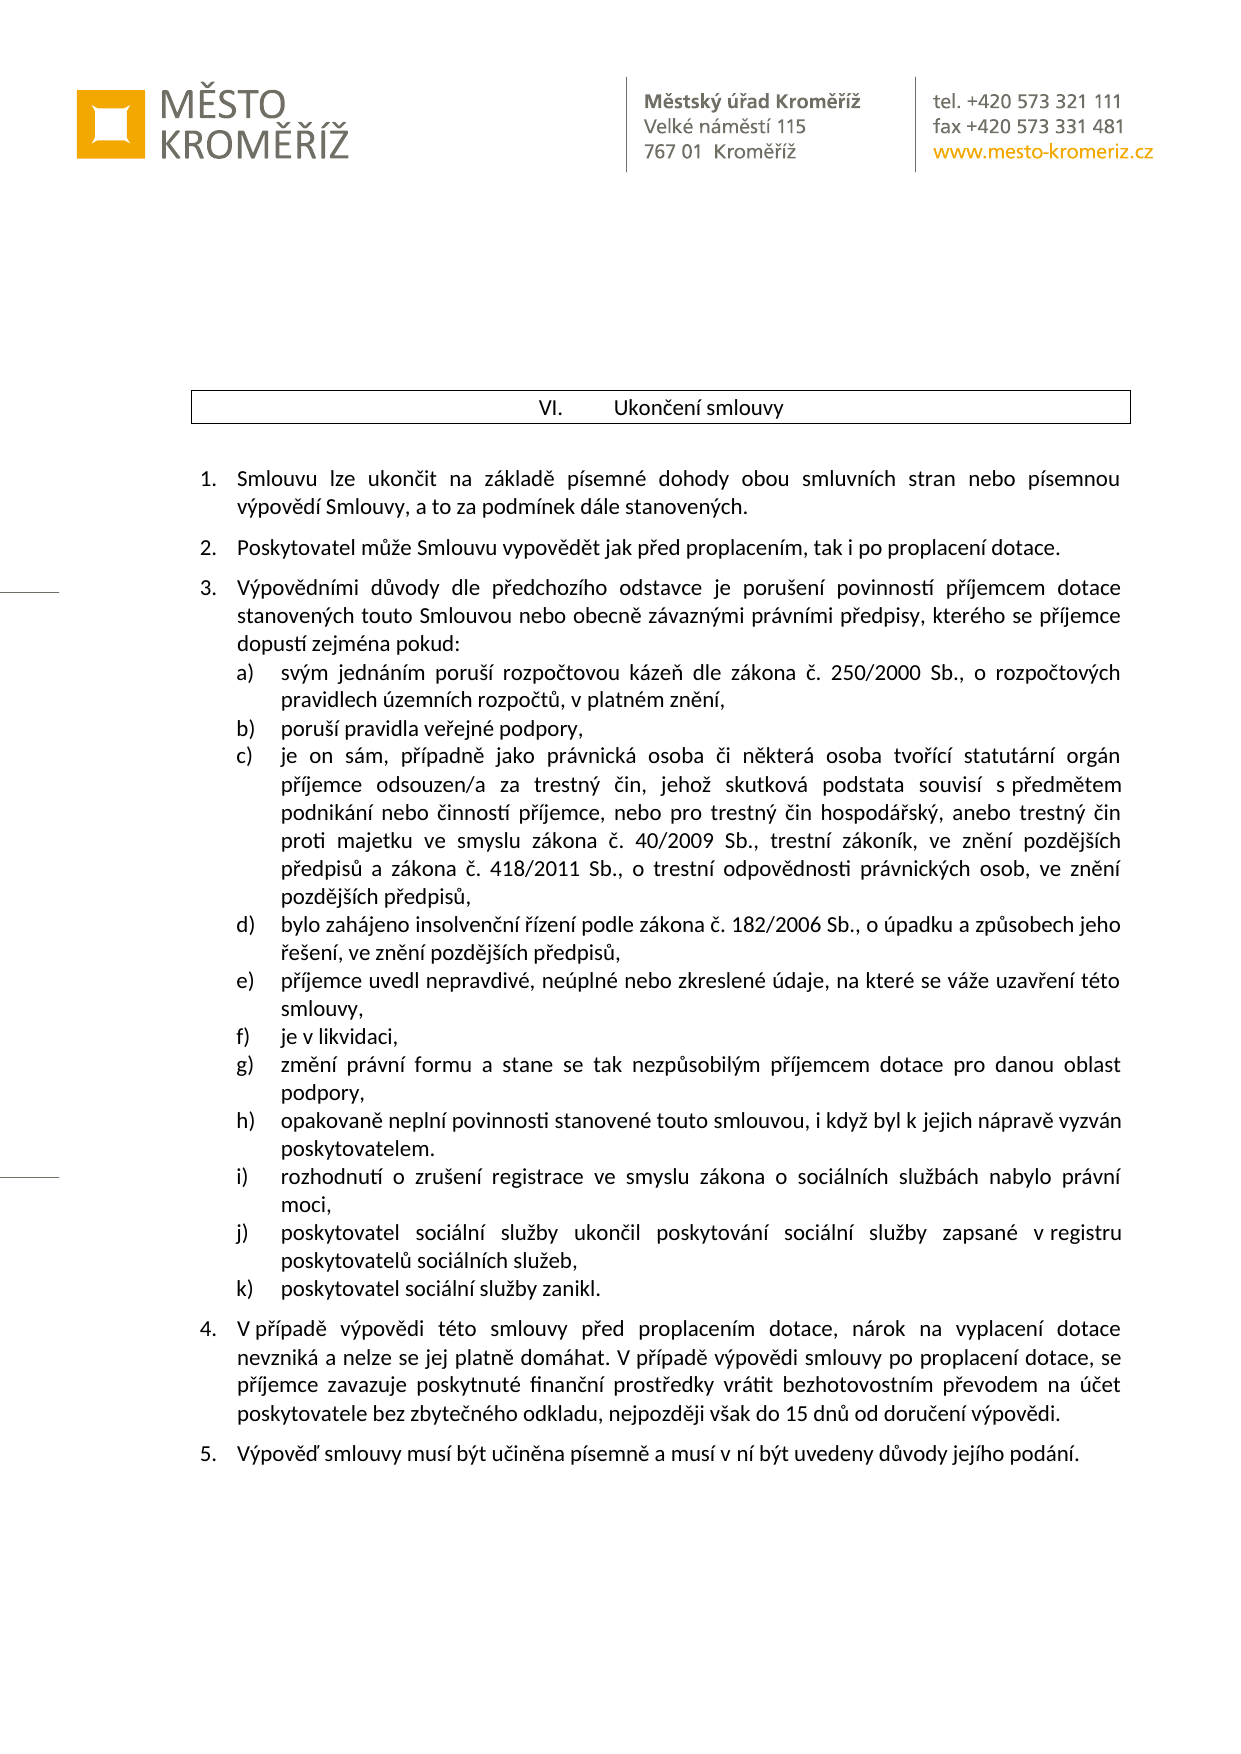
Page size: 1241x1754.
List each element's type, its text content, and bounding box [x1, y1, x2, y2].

list Výpovědními důvody dle předchozího odstavce je porušení povinností příjemcem dotace stanovených touto Smlouvou nebo obecně závaznými právními předpisy, kterého se příjemce dopustí zejména pokud: [199, 573, 1122, 658]
list Ukončení smlouvy [192, 391, 1130, 423]
list je on sám, případně jako právnická osoba či některá osoba tvořící statutární orgán příjemce odsouzen/a za trestný čin, jehož skutková podstata souvisí s předmětem podnikání nebo činností příjemce, nebo pro trestný čin hospodářský, anebo trestný čin proti majetku ve smyslu zákona č. 40/2009 Sb., trestní zákoník, ve znění pozdějších předpisů a zákona č. 418/2011 Sb., o trestní odpovědnosti právnických osob, ve znění pozdějších předpisů, [236, 742, 1122, 910]
list je v likvidaci, [236, 1022, 1122, 1050]
list rozhodnutí o zrušení registrace ve smyslu zákona o sociálních službách nabylo právní moci, [236, 1162, 1122, 1218]
list Poskytovatel může Smlouvu vypovědět jak před proplacením, tak i po proplacení dotace. [199, 533, 1122, 561]
list Výpověď smlouvy musí být učiněna písemně a musí v ní být uvedeny důvody jejího podání. [199, 1439, 1122, 1467]
list opakovaně neplní povinnosti stanovené touto smlouvou, i když byl k jejich nápravě vyzván poskytovatelem. [236, 1106, 1122, 1162]
list poskytovatel sociální služby zanikl. [236, 1274, 1122, 1302]
list příjemce uvedl nepravdivé, neúplné nebo zkreslené údaje, na které se váže uzavření této smlouvy, [236, 966, 1122, 1022]
list bylo zahájeno insolvenční řízení podle zákona č. 182/2006 Sb., o úpadku a způsobech jeho řešení, ve znění pozdějších předpisů, [236, 910, 1122, 966]
list poruší pravidla veřejné podpory, [236, 714, 1122, 742]
list svým jednáním poruší rozpočtovou kázeň dle zákona č. 250/2000 Sb., o rozpočtových pravidlech územních rozpočtů, v platném znění, [236, 658, 1122, 714]
list V případě výpovědi této smlouvy před proplacením dotace, nárok na vyplacení dotace nevzniká a nelze se jej platně domáhat. V případě výpovědi smlouvy po proplacení dotace, se příjemce zavazuje poskytnuté finanční prostředky vrátit bezhotovostním převodem na účet poskytovatele bez zbytečného odkladu, nejpozději však do 15 dnů od doručení výpovědi. [199, 1314, 1122, 1427]
list Smlouvu lze ukončit na základě písemné dohody obou smluvních stran nebo písemnou výpovědí Smlouvy, a to za podmínek dále stanovených. [199, 464, 1122, 521]
list poskytovatel sociální služby ukončil poskytování sociální služby zapsané v registru poskytovatelů sociálních služeb, [236, 1218, 1122, 1274]
list změní právní formu a stane se tak nezpůsobilým příjemcem dotace pro danou oblast podpory, [236, 1050, 1122, 1106]
